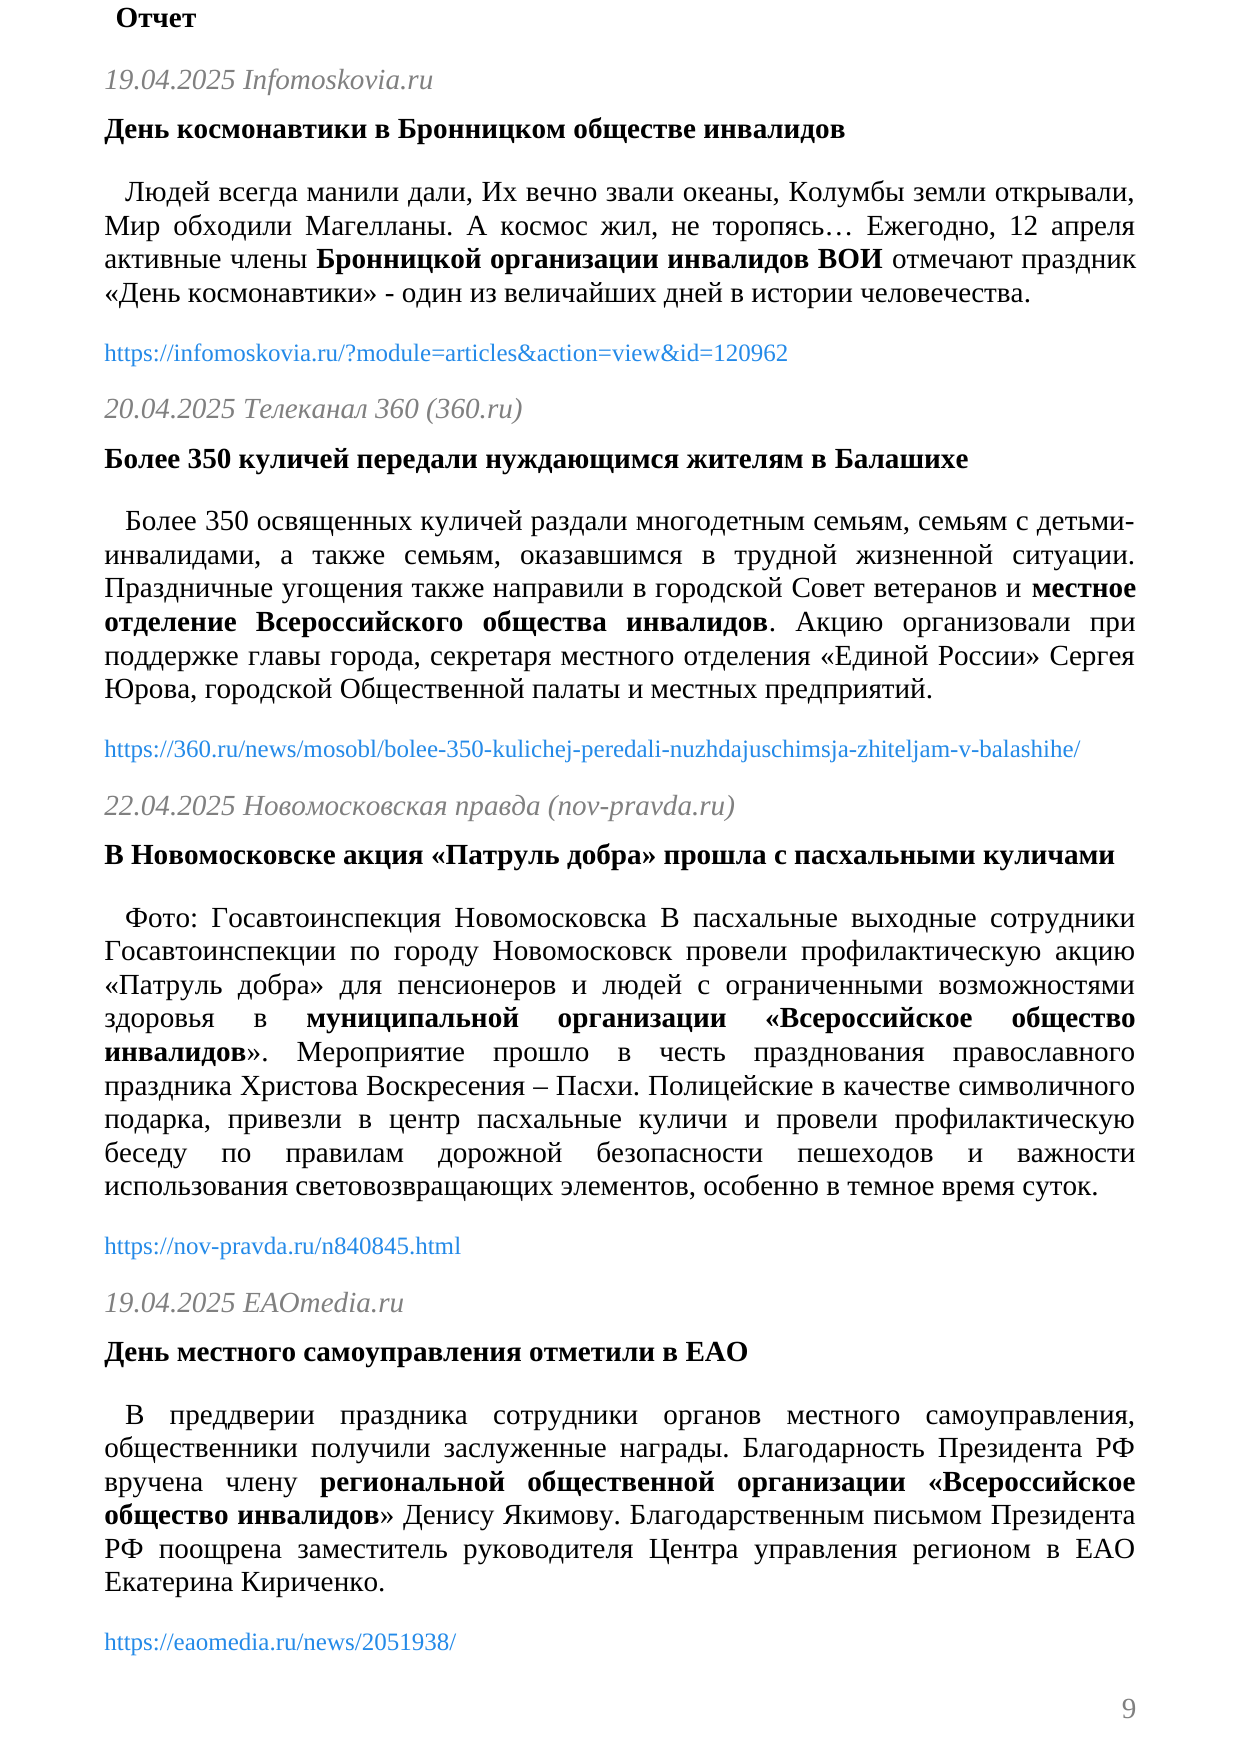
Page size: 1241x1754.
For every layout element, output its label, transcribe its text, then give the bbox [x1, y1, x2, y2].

subtitle 19.04.2025 Infomoskovia.ru [104, 62, 1136, 96]
text https://360.ru/news/mosobl/bolee-350-kulichej-peredali-nuzhdajuschimsja-zhiteljam-v-balashihe/ [104, 734, 1136, 763]
text https://eaomedia.ru/news/2051938/ [104, 1627, 1136, 1656]
subtitle Более 350 куличей передали нуждающимся жителям в Балашихе [104, 441, 1136, 474]
subtitle День космонавтики в Бронницком обществе инвалидов [104, 112, 1136, 145]
text https://nov-pravda.ru/n840845.html [104, 1231, 1136, 1260]
subtitle 19.04.2025 EAOmedia.ru [104, 1285, 1136, 1318]
text В преддверии праздника сотрудники органов местного самоуправления, общественники получили заслуженные награды. Благодарность Президента РФ вручена члену региональной общественной организации «Всероссийское общество инвалидов» Денису Якимову. Благодарственным письмом Президента РФ поощрена заместитель руководителя Центра управления регионом в ЕАО Екатерина Кириченко. [104, 1397, 1136, 1598]
text Фото: Госавтоинспекция Новомосковска В пасхальные выходные сотрудники Госавтоинспекции по городу Новомосковск провели профилактическую акцию «Патруль добра» для пенсионеров и людей с ограниченными возможностями здоровья в муниципальной организации «Всероссийское общество инвалидов». Мероприятие прошло в честь празднования православного праздника Христова Воскресения – Пасхи. Полицейские в качестве символичного подарка, привезли в центр пасхальные куличи и провели профилактическую беседу по правилам дорожной безопасности пешеходов и важности использования световозвращающих элементов, особенно в темное время суток. [104, 900, 1136, 1202]
text Людей всегда манили дали, Их вечно звали океаны, Колумбы земли открывали, Мир обходили Магелланы. А космос жил, не торопясь… Ежегодно, 12 апреля активные члены Бронницкой организации инвалидов ВОИ отмечают праздник «День космонавтики» - один из величайших дней в истории человечества. [104, 174, 1136, 308]
text Более 350 освященных куличей раздали многодетным семьям, семьям с детьми-инвалидами, а также семьям, оказавшимся в трудной жизненной ситуации. Праздничные угощения также направили в городской Совет ветеранов и местное отделение Всероссийского общества инвалидов. Акцию организовали при поддержке главы города, секретаря местного отделения «Единой России» Сергея Юрова, городской Общественной палаты и местных предприятий. [104, 503, 1136, 705]
subtitle В Новомосковске акция «Патруль добра» прошла с пасхальными куличами [104, 837, 1136, 871]
text https://infomoskovia.ru/?module=articles&action=view&id=120962 [104, 338, 1136, 366]
subtitle День местного самоуправления отметили в ЕАО [104, 1334, 1136, 1368]
subtitle 20.04.2025 Телеканал 360 (360.ru) [104, 392, 1136, 425]
subtitle 22.04.2025 Новомосковская правда (nov-pravda.ru) [104, 788, 1136, 822]
